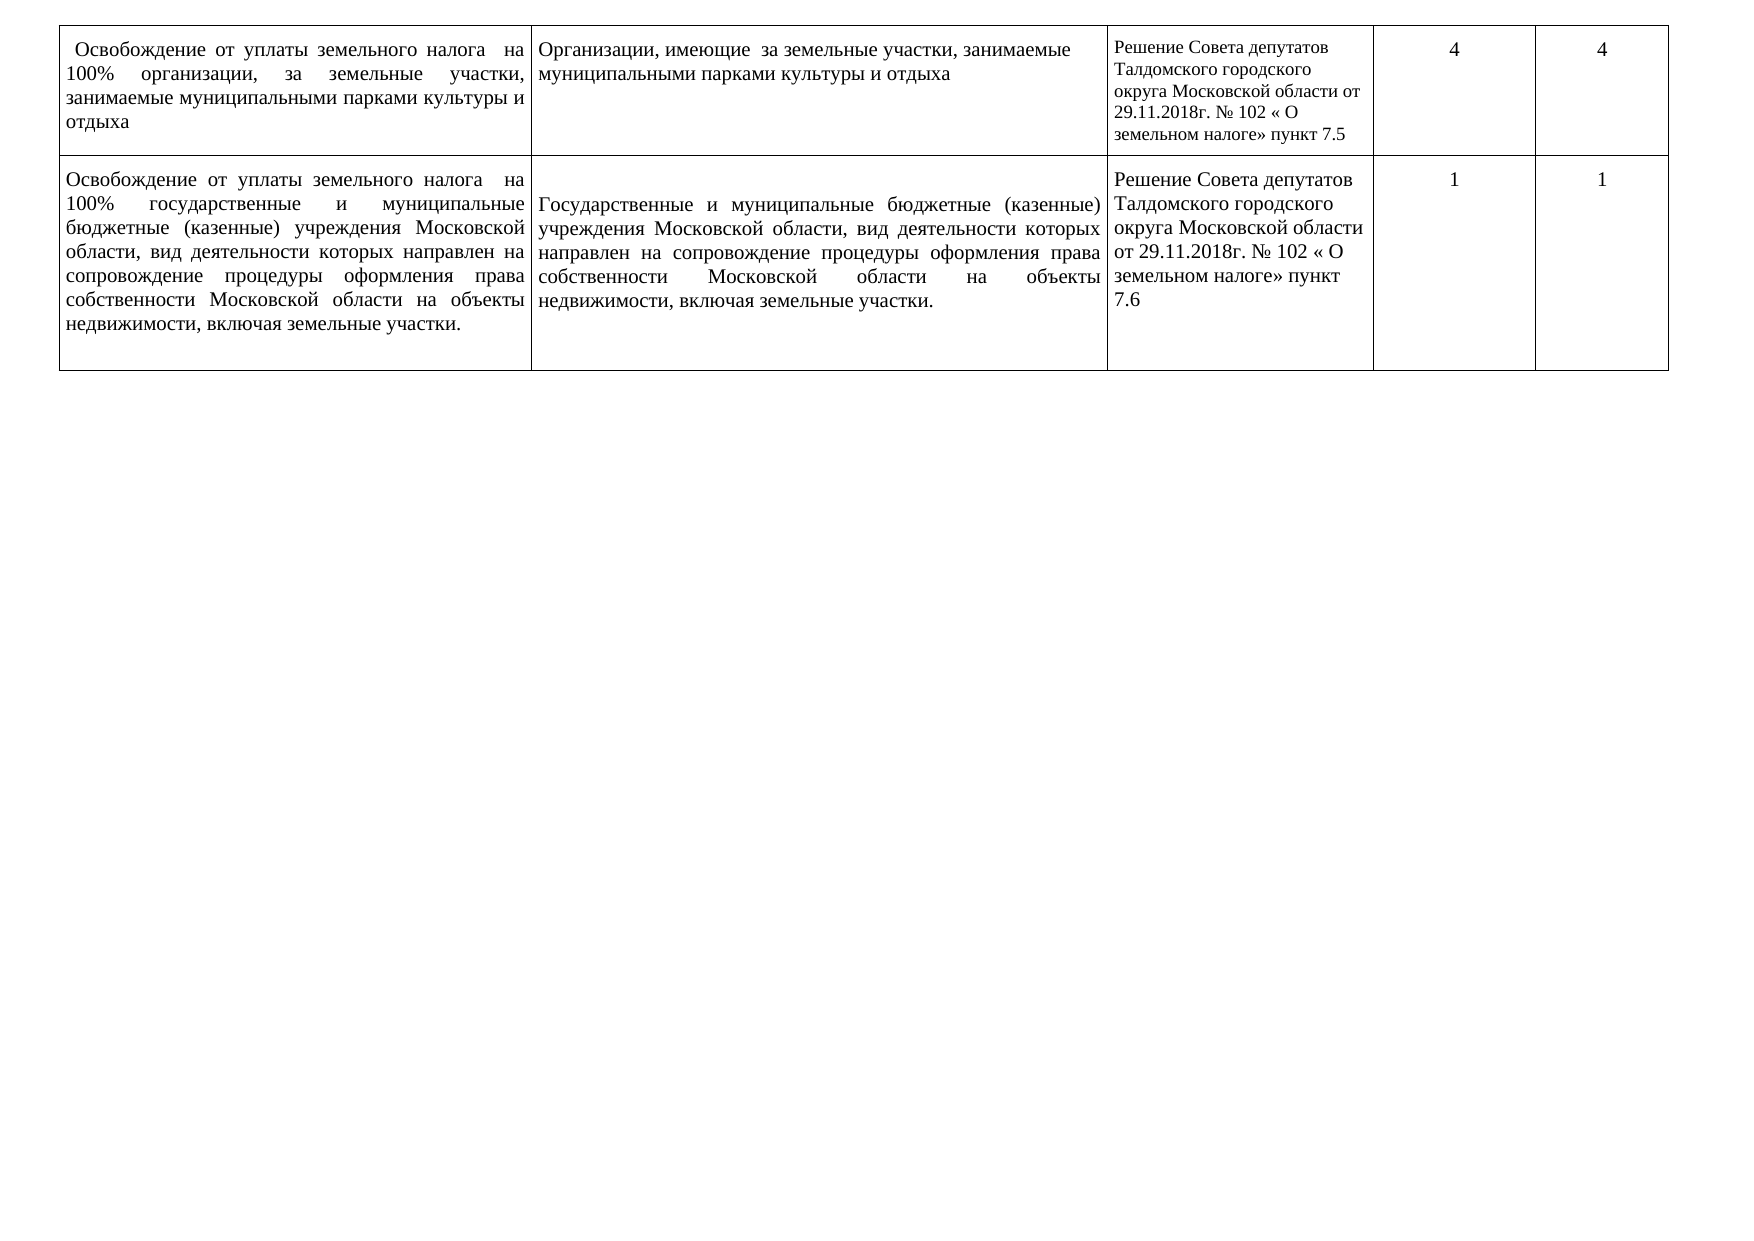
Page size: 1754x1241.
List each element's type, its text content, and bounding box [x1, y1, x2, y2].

table_cell 4 [1536, 26, 1668, 155]
table_cell Решение Совета депутатов Талдомского городского округа Московской области от 29.11.2018г. № 102 « О земельном налоге» пункт 7.6 [1108, 156, 1373, 370]
table_cell Государственные и муниципальные бюджетные (казенные) учреждения Московской области, вид деятельности которых направлен на сопровождение процедуры оформления права собственности Московской области на объекты недвижимости, включая земельные участки. [532, 156, 1107, 370]
table_cell 1 [1374, 156, 1535, 370]
table_cell Освобождение от уплаты земельного налога на 100% организации, за земельные участки, занимаемые муниципальными парками культуры и отдыха [60, 26, 531, 155]
table_cell Освобождение от уплаты земельного налога на 100% государственные и муниципальные бюджетные (казенные) учреждения Московской области, вид деятельности которых направлен на сопровождение процедуры оформления права собственности Московской области на объекты недвижимости, включая земельные участки. [60, 156, 531, 370]
table_cell 4 [1374, 26, 1535, 155]
table_cell 1 [1536, 156, 1668, 370]
table_cell Организации, имеющие за земельные участки, занимаемые муниципальными парками культуры и отдыха [532, 26, 1107, 155]
table_cell Решение Совета депутатов Талдомского городского округа Московской области от 29.11.2018г. № 102 « О земельном налоге» пункт 7.5 [1108, 26, 1373, 155]
